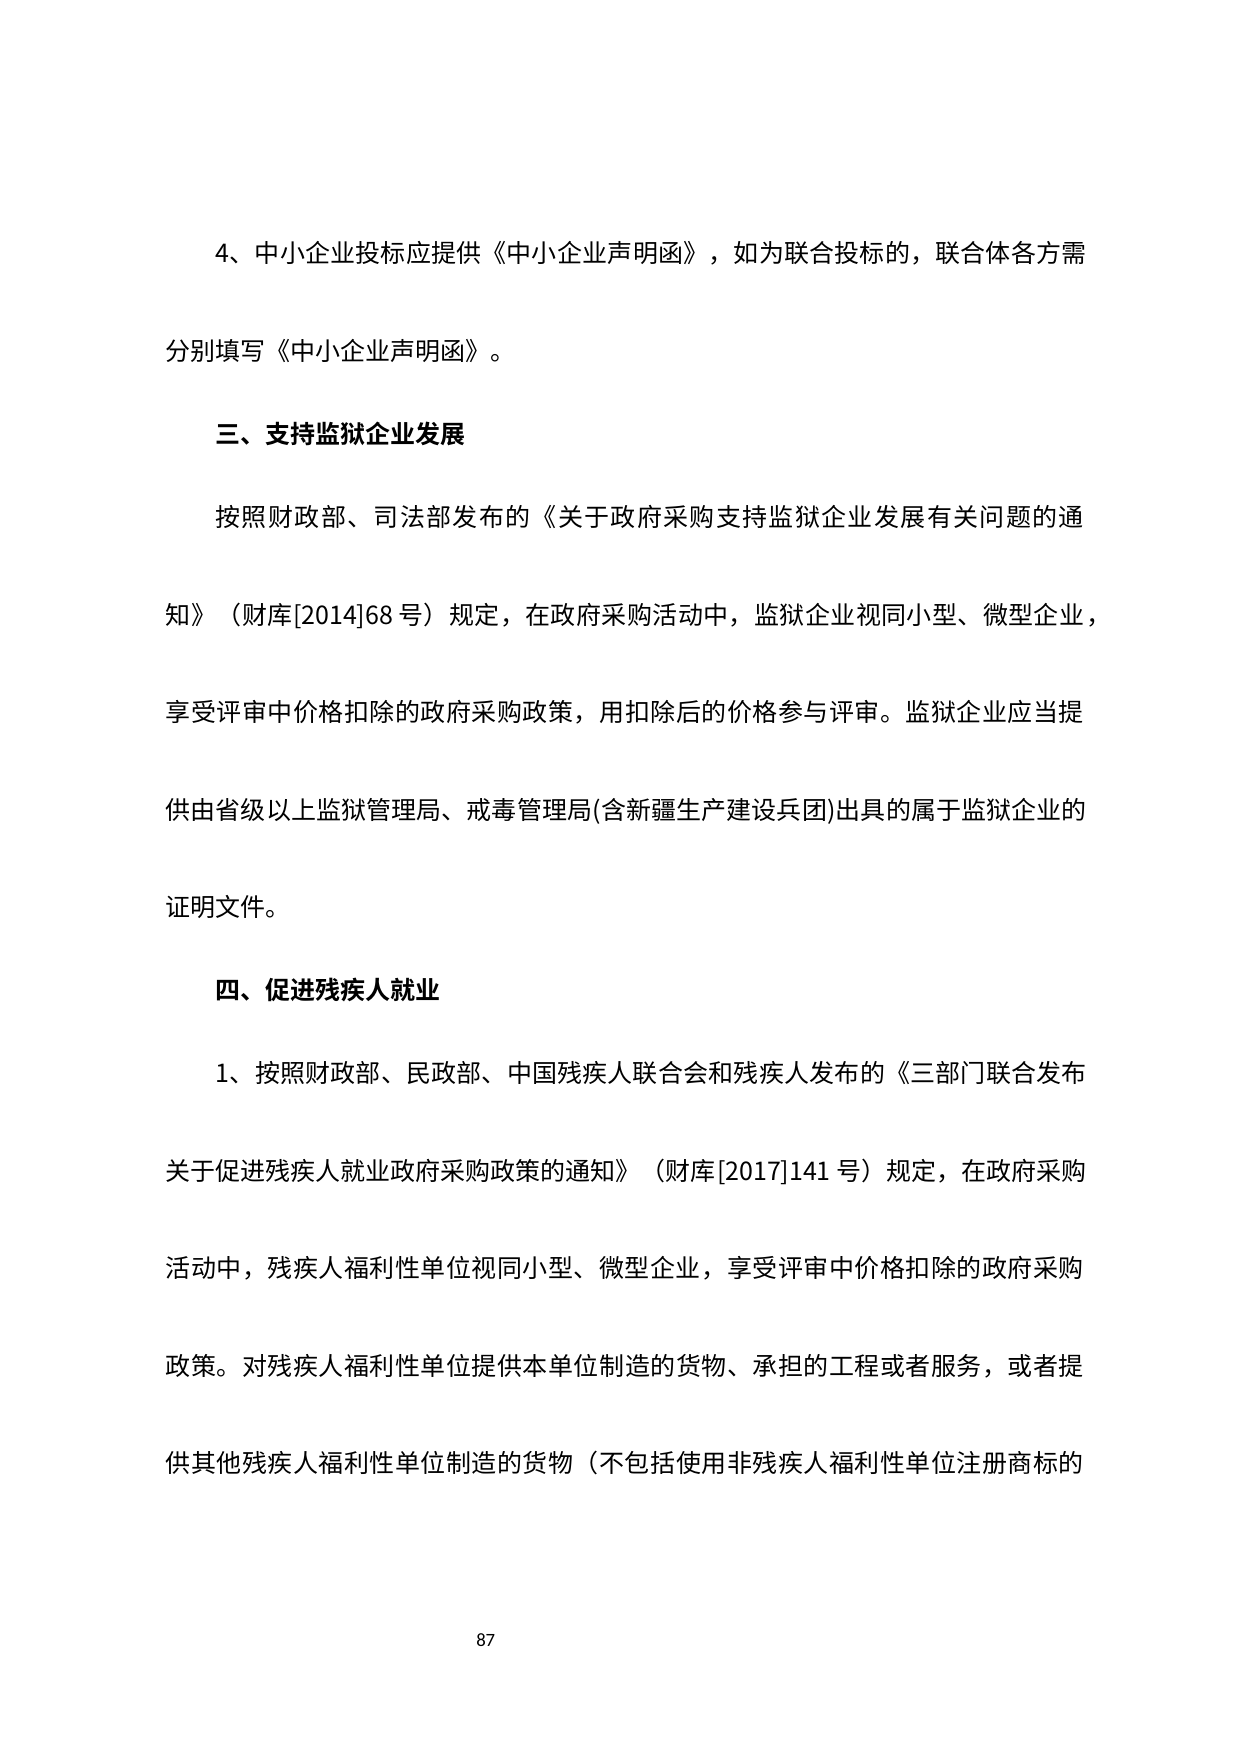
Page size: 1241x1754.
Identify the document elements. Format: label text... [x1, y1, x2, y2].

text 三、支持监狱企业发展 [165, 400, 1087, 465]
text 四、促进残疾人就业 [165, 956, 1087, 1021]
text 4、中小企业投标应提供《中小企业声明函》，如为联合投标的，联合体各方需分别填写《中小企业声明函》。 [165, 219, 1087, 382]
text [165, 1039, 1087, 1494]
text 按照财政部、司法部发布的《关于政府采购支持监狱企业发展有关问题的通知》（财库[2014]68号）规定，在政府采购活动中，监狱企业视同小型、微型企业，享受评审中价格扣除的政府采购政策，用扣除后的价格参与评审。监狱企业应当提供由省级以上监狱管理局、戒毒管理局(含新疆生产建设兵团)出具的属于监狱企业的证明文件。 [165, 483, 1087, 938]
